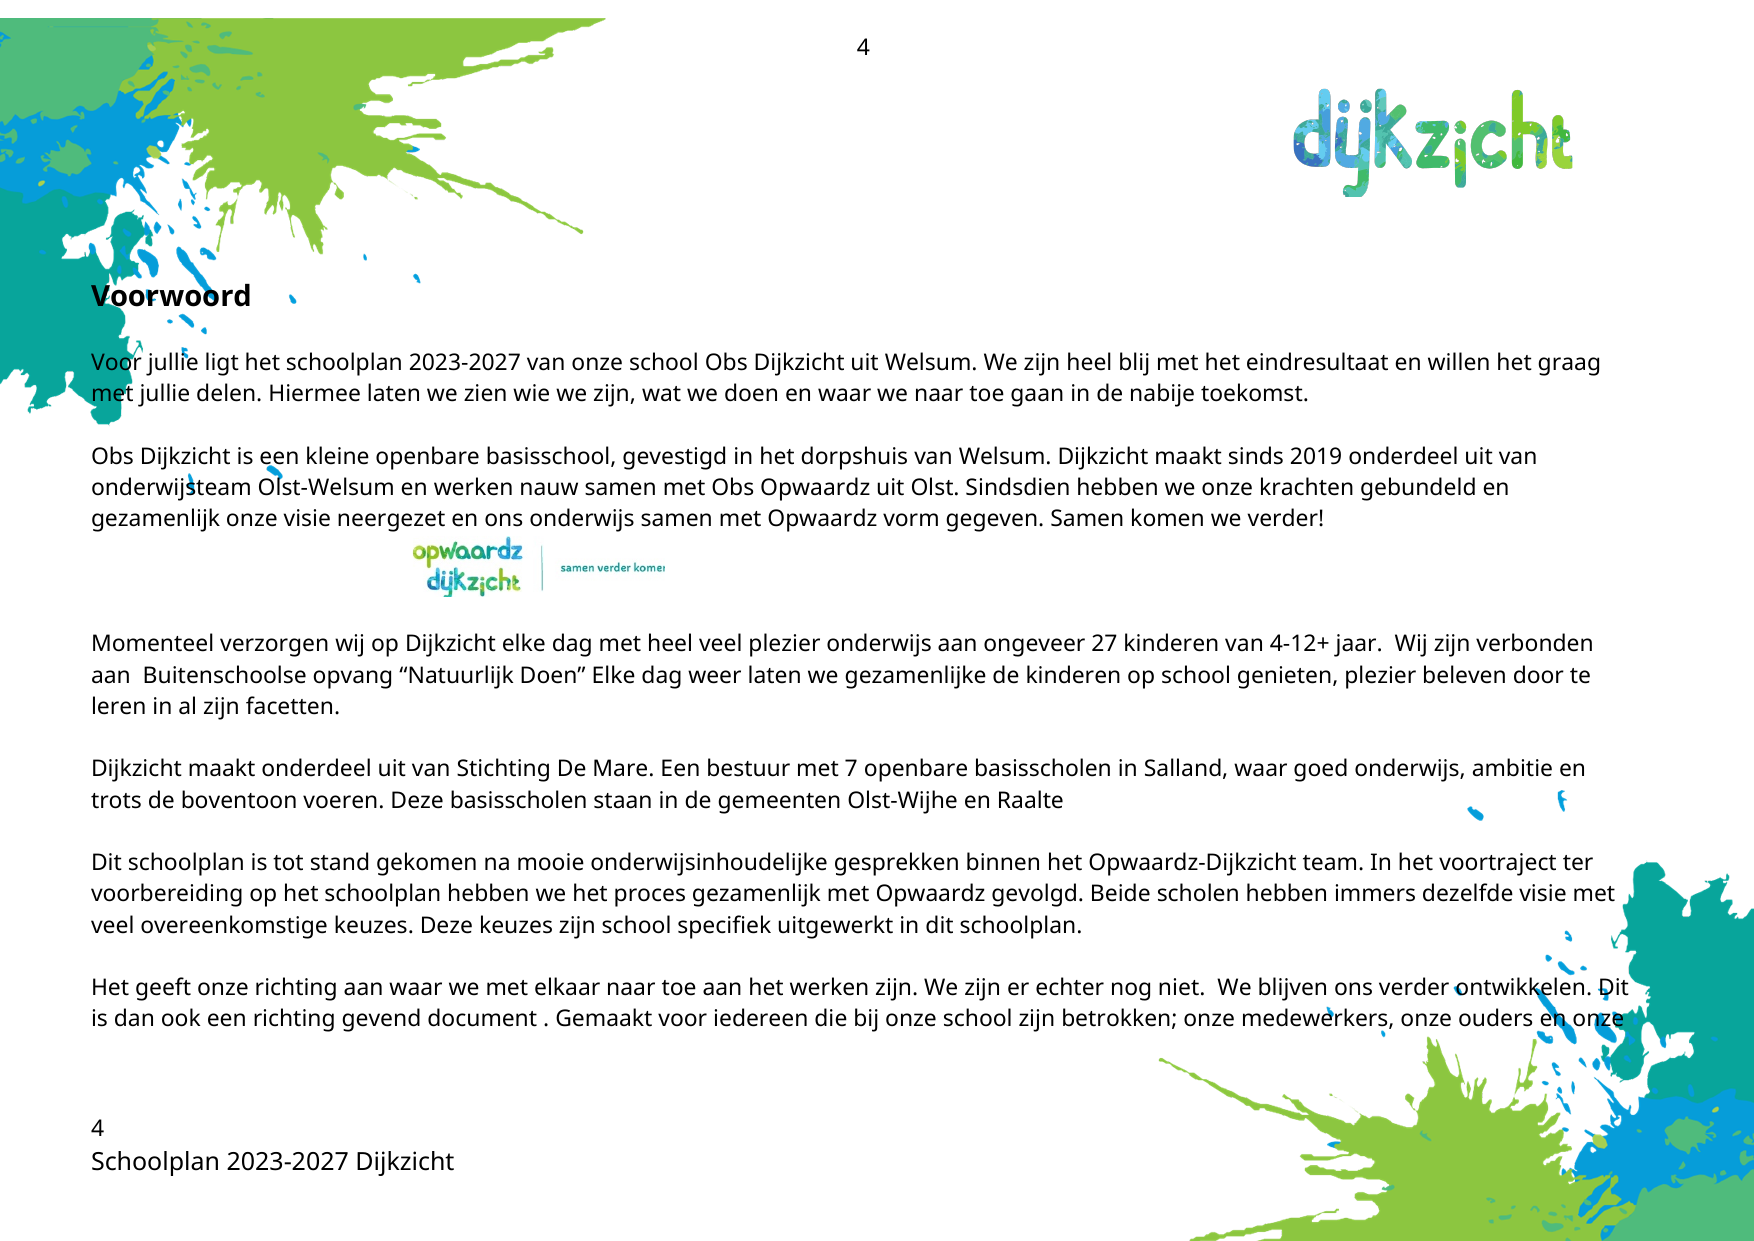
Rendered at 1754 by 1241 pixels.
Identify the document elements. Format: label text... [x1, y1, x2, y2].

picture [1666, 1117, 1708, 1153]
picture [0, 18, 606, 494]
text Dit schoolplan is tot stand gekomen na mooie onderwijsinhoudelijke gesprekken binnen het Opwaardz-Dijkzicht team. In het voortraject ter voorbereiding op het schoolplan hebben we het proces gezamenlijk met Opwaardz gevolgd. Beide scholen hebben immers dezelfde visie met veel overeenkomstige keuzes. Deze keuzes zijn school specifiek uitgewerkt in dit schoolplan. [91, 846, 1636, 940]
picture [412, 536, 665, 597]
text Momenteel verzorgen wij op Dijkzicht elke dag met heel veel plezier onderwijs aan ongeveer 27 kinderen van 4-12+ jaar. Wij zijn verbonden aan Buitenschoolse opvang “Natuurlijk Doen” Elke dag weer laten we gezamenlijke de kinderen op school genieten, plezier beleven door te leren in al zijn facetten. [91, 627, 1636, 721]
text Voor jullie ligt het schoolplan 2023-2027 van onze school Obs Dijkzicht uit Welsum. We zijn heel blij met het eindresultaat en willen het graag met jullie delen. Hiermee laten we zien wie we zijn, wat we doen en waar we naar toe gaan in de nabije toekomst. [91, 346, 1636, 409]
picture [1744, 1137, 1752, 1144]
picture [5, 130, 17, 143]
text Obs Dijkzicht is een kleine openbare basisschool, gevestigd in het dorpshuis van Welsum. Dijkzicht maakt sinds 2019 onderdeel uit van onderwijsteam Olst-Welsum en werken nauw samen met Obs Opwaardz uit Olst. Sindsdien hebben we onze krachten gebundeld en gezamenlijk onze visie neergezet en ons onderwijs samen met Opwaardz vorm gegeven. Samen komen we verder! [91, 440, 1636, 534]
picture [49, 141, 90, 175]
picture [1293, 88, 1572, 197]
subtitle Voorwoord [91, 275, 1636, 315]
picture [1615, 1116, 1621, 1125]
text Dijkzicht maakt onderdeel uit van Stichting De Mare. Een bestuur met 7 openbare basisscholen in Salland, waar goed onderwijs, ambitie en trots de boventoon voeren. Deze basisscholen staan in de gemeenten Olst-Wijhe en Raalte [91, 752, 1636, 815]
picture [1740, 1151, 1754, 1164]
picture [134, 168, 139, 177]
picture [1135, 790, 1754, 1241]
